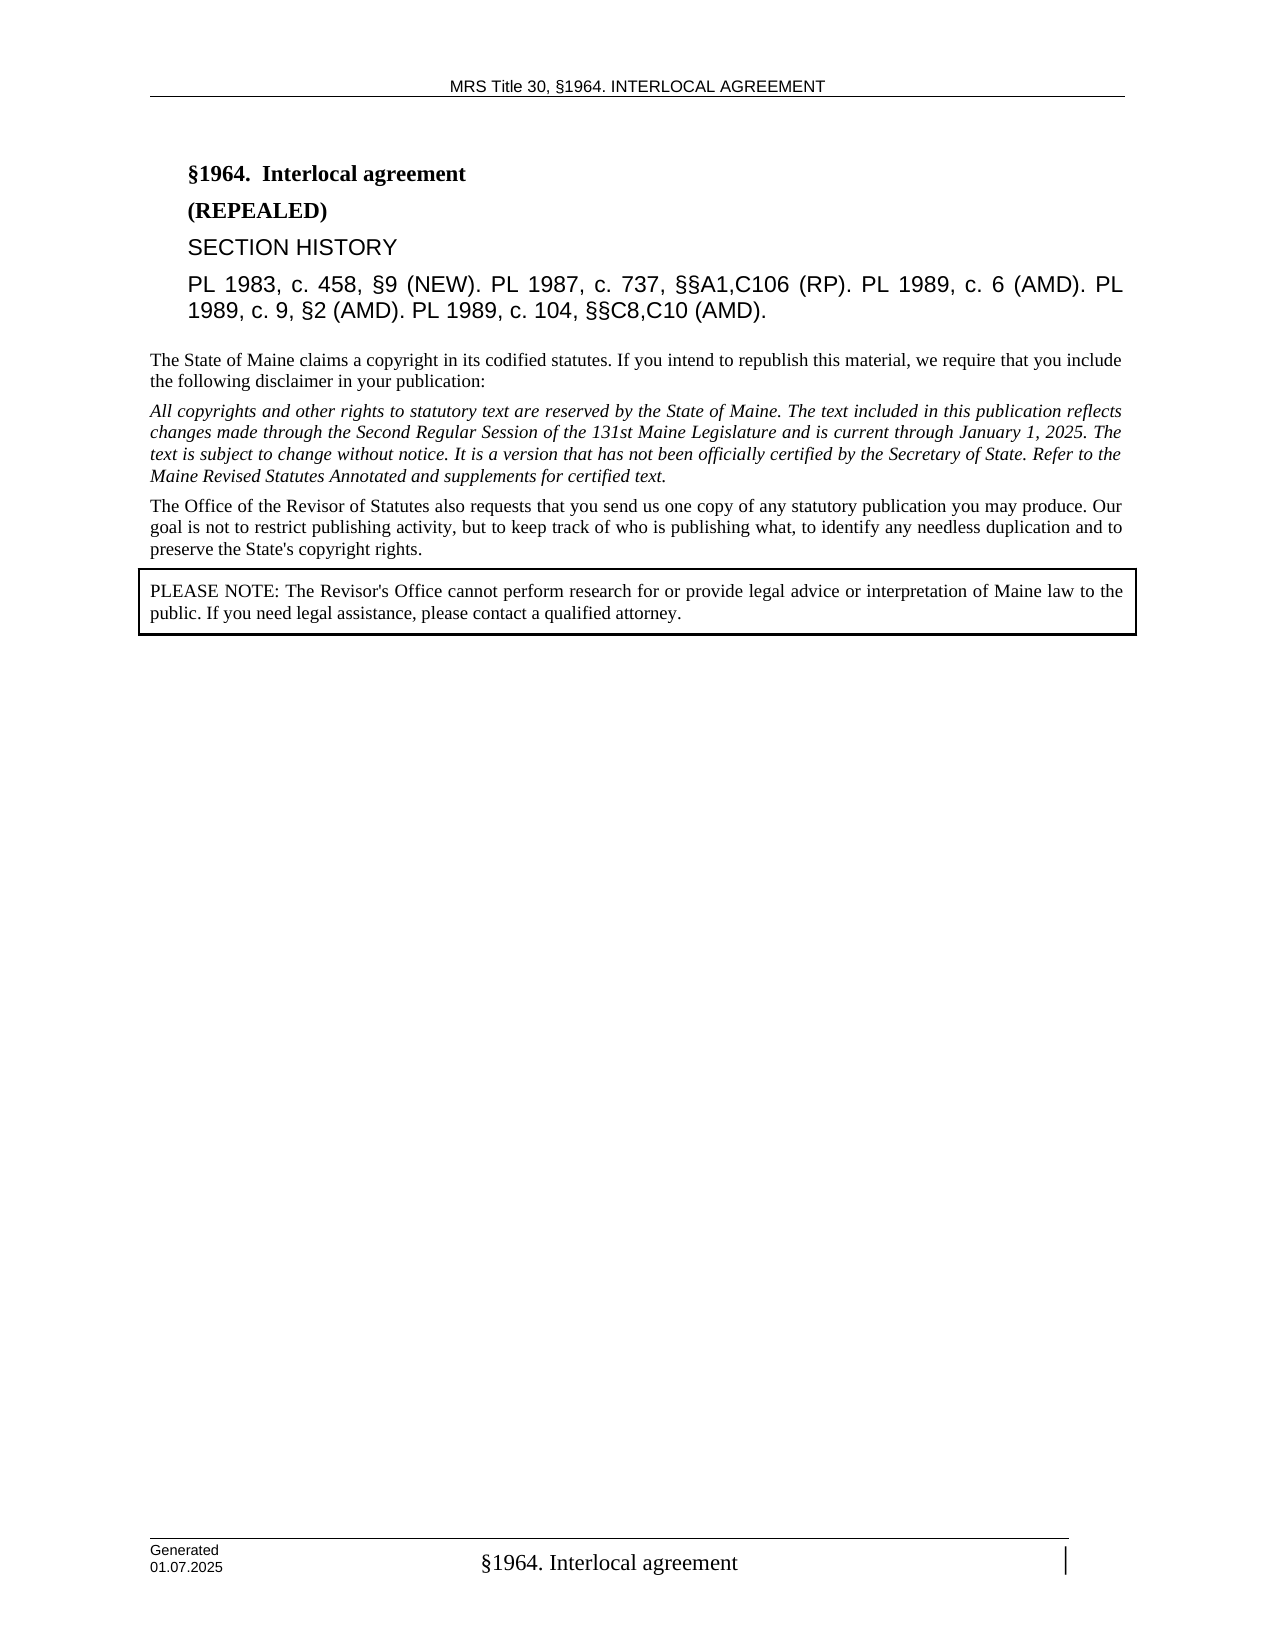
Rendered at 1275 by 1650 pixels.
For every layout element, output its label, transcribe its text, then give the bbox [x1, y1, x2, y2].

text §1964. Interlocal agreement [187, 160, 1125, 187]
text The State of Maine claims a copyright in its codified statutes. If you intend to republish this material, we require that you include the following disclaimer in your publication: [150, 348, 1125, 392]
text SECTION HISTORY [187, 234, 1125, 260]
text PLEASE NOTE: The Revisor's Office cannot perform research for or provide legal advice or interpretation of Maine law to the public. If you need legal assistance, please contact a qualified attorney. [140, 570, 1135, 633]
text (REPEALED) [187, 197, 1125, 223]
text All copyrights and other rights to statutory text are reserved by the State of Maine. The text included in this publication reflects changes made through the Second Regular Session of the 131st Maine Legislature and is current through January 1, 2025 . The text is subject to change without notice. It is a version that has not been officially certified by the Secretary of State. Refer to the Maine Revised Statutes Annotated and supplements for certified text. [150, 400, 1125, 486]
text PL 1983, c. 458, §9 (NEW). PL 1987, c. 737, §§A1,C106 (RP). PL 1989, c. 6 (AMD). PL 1989, c. 9, §2 (AMD). PL 1989, c. 104, §§C8,C10 (AMD). [187, 271, 1125, 323]
text The Office of the Revisor of Statutes also requests that you send us one copy of any statutory publication you may produce. Our goal is not to restrict publishing activity, but to keep track of who is publishing what, to identify any needless duplication and to preserve the State's copyright rights. [150, 494, 1125, 559]
